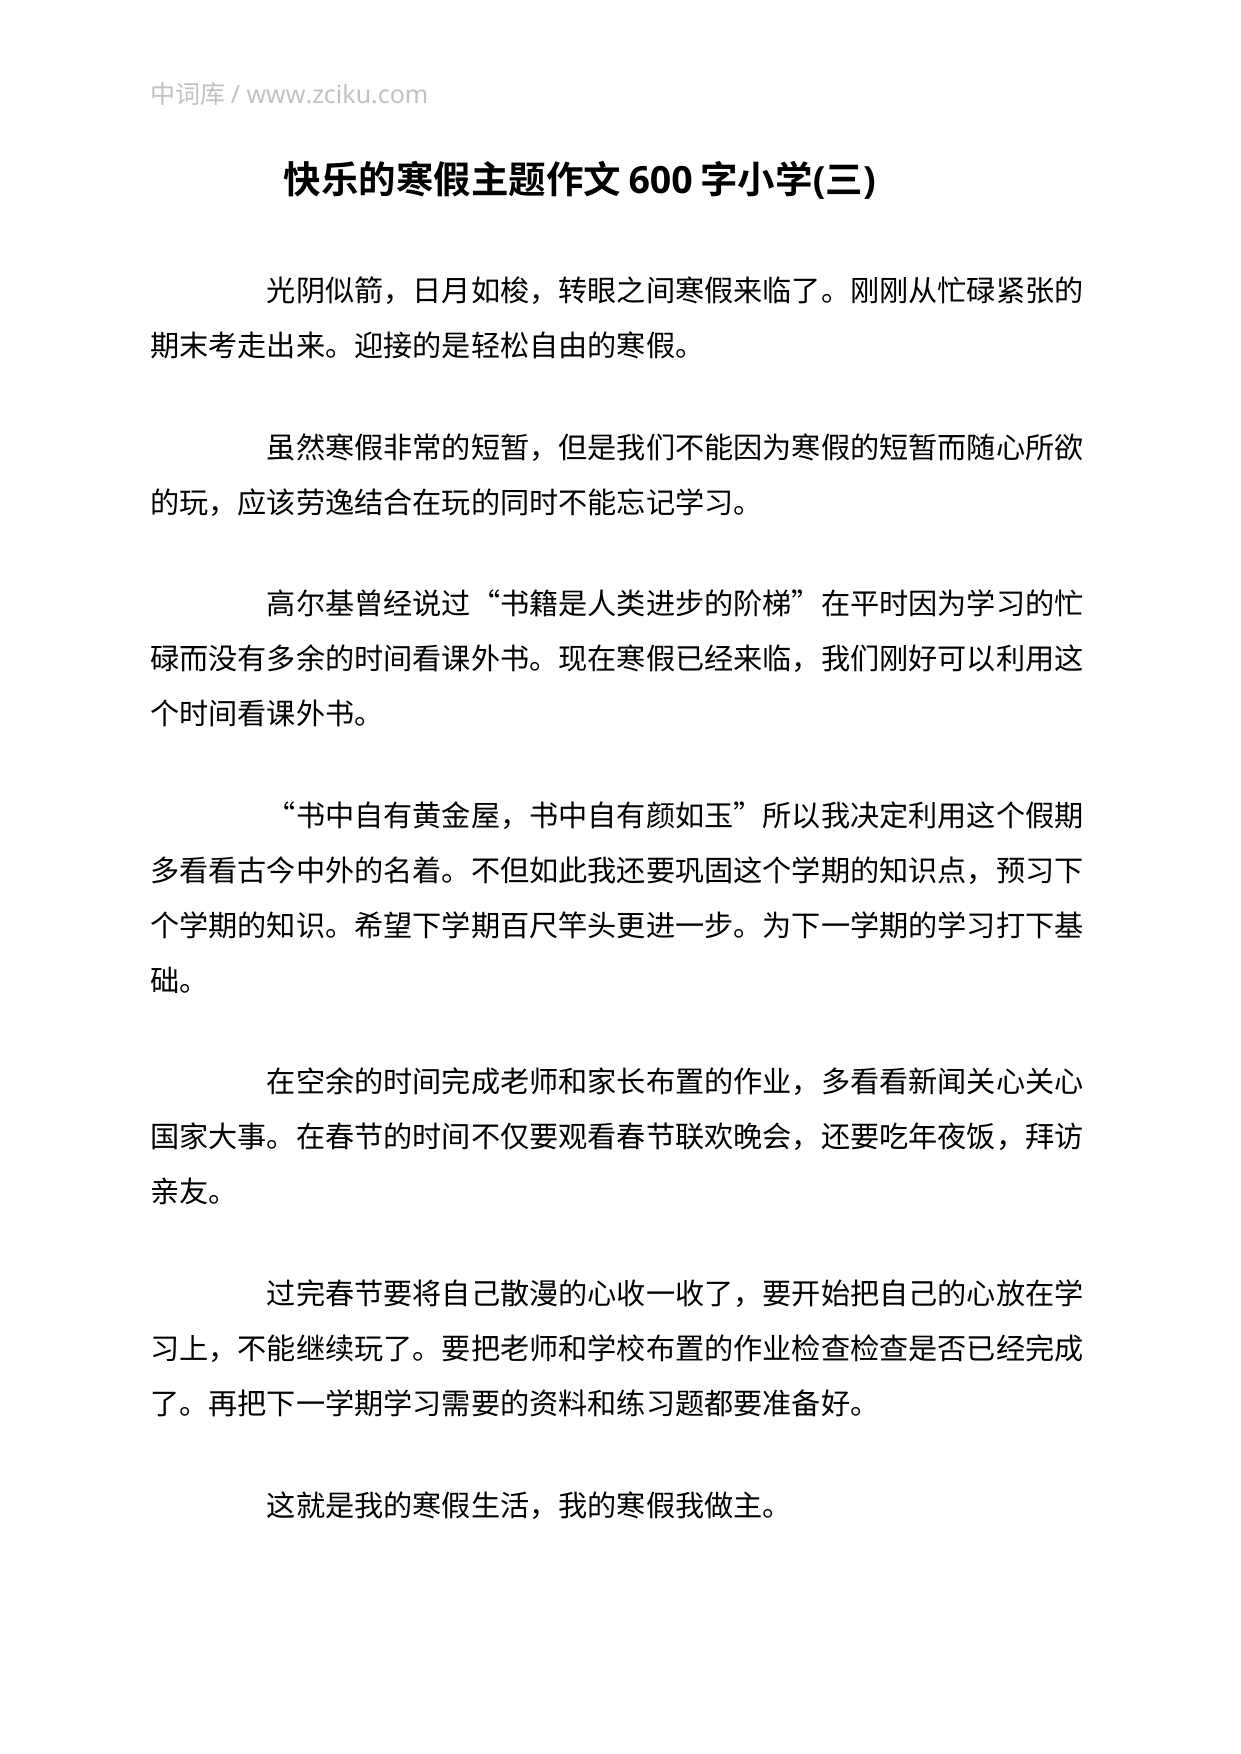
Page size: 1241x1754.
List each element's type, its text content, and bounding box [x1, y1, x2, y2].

text 在空余的时间完成老师和家长布置的作业，多看看新闻关心关心国家大事。在春节的时间不仅要观看春节联欢晚会，还要吃年夜饭，拜访亲友。 [150, 1059, 1090, 1211]
text 光阴似箭，日月如梭，转眼之间寒假来临了。刚刚从忙碌紧张的期末考走出来。迎接的是轻松自由的寒假。 [150, 268, 1090, 365]
text 快乐的寒假主题作文600字小学(三) [150, 150, 1090, 204]
text 虽然寒假非常的短暂，但是我们不能因为寒假的短暂而随心所欲的玩，应该劳逸结合在玩的同时不能忘记学习。 [150, 424, 1090, 521]
text “书中自有黄金屋，书中自有颜如玉”所以我决定利用这个假期多看看古今中外的名着。不但如此我还要巩固这个学期的知识点，预习下个学期的知识。希望下学期百尺竿头更进一步。为下一学期的学习打下基础。 [150, 792, 1090, 999]
text 高尔基曾经说过“书籍是人类进步的阶梯”在平时因为学习的忙碌而没有多余的时间看课外书。现在寒假已经来临，我们刚好可以利用这个时间看课外书。 [150, 581, 1090, 733]
text 这就是我的寒假生活，我的寒假我做主。 [150, 1482, 1090, 1524]
text 过完春节要将自己散漫的心收一收了，要开始把自己的心放在学习上，不能继续玩了。要把老师和学校布置的作业检查检查是否已经完成了。再把下一学期学习需要的资料和练习题都要准备好。 [150, 1271, 1090, 1423]
